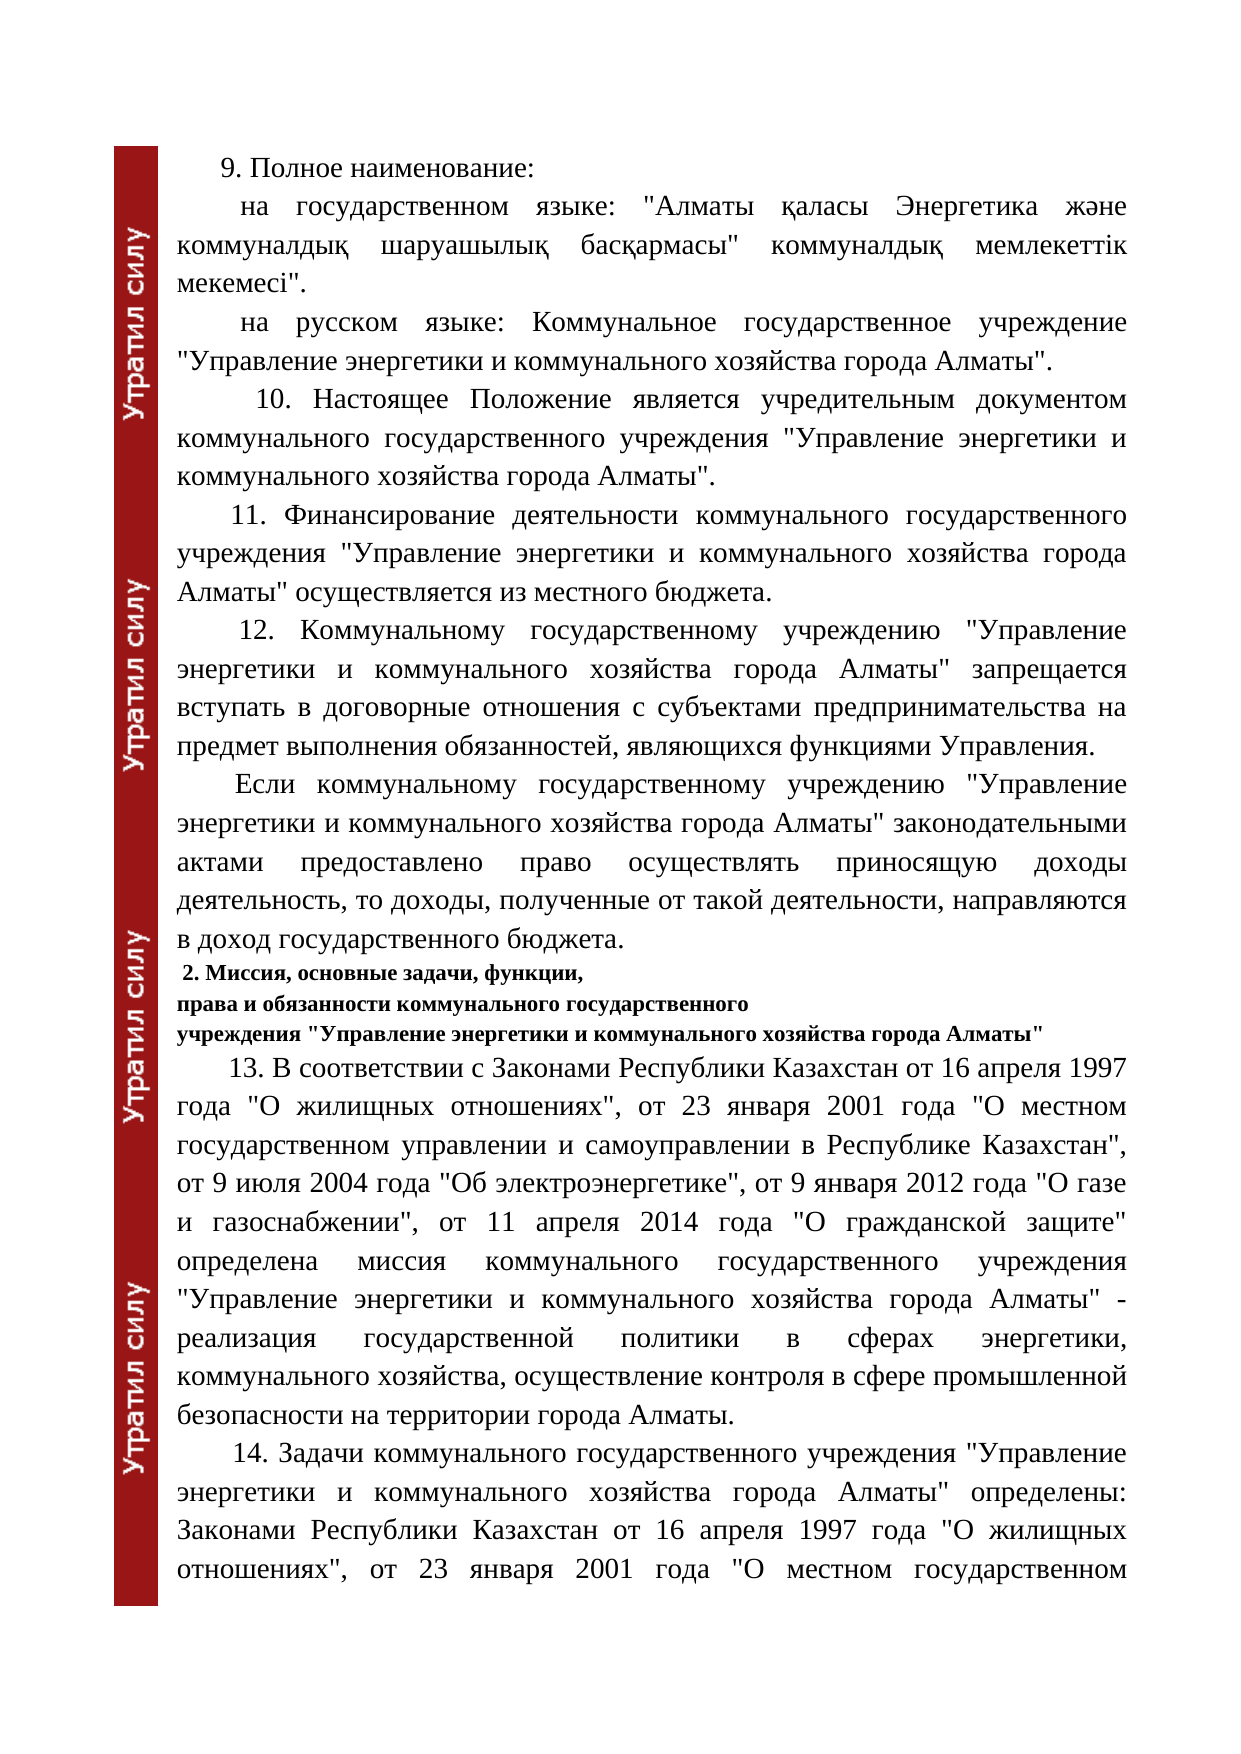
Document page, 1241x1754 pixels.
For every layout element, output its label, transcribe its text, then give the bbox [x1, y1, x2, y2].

picture [114, 954, 158, 959]
picture [114, 183, 158, 188]
picture [114, 376, 158, 381]
text на русском языке: Коммунальное государственное учреждение "Управление энергетики и коммунального хозяйства города Алматы". [112, 304, 1128, 376]
text 10. Настоящее Положение является учредительным документом коммунального государственного учреждения "Управление энергетики и коммунального хозяйства города Алматы". [112, 381, 1128, 492]
text 2. Миссия, основные задачи, функции, права и обязанности коммунального государственного учреждения "Управление энергетики и коммунального хозяйства города Алматы" [112, 959, 1128, 1046]
text 13. В соответствии с Законами Республики Казахстан от 16 апреля 1997 года "О жилищных отношениях", от 23 января 2001 года "О местном государственном управлении и самоуправлении в Республике Казахстан", от 9 июля 2004 года "Об электроэнергетике", от 9 января 2012 года "О газе и газоснабжении", от 11 апреля 2014 года "О гражданской защите" определена миссия коммунального государственного учреждения "Управление энергетики и коммунального хозяйства города Алматы" - реализация государственной политики в сферах энергетики, коммунального хозяйства, осуществление контроля в сфере промышленной безопасности на территории города Алматы. [112, 1050, 1128, 1430]
picture [114, 146, 158, 150]
picture [114, 1046, 158, 1050]
picture [114, 1584, 158, 1606]
text на государственном языке: "Алматы қаласы Энергетика және коммуналдық шаруашылық басқармасы" коммуналдық мемлекеттік мекемесі". [112, 188, 1128, 299]
text Если коммунальному государственному учреждению "Управление энергетики и коммунального хозяйства города Алматы" законодательными актами предоставлено право осуществлять приносящую доходы деятельность, то доходы, полученные от такой деятельности, направляются в доход государственного бюджета. [112, 767, 1128, 954]
picture [114, 607, 158, 612]
text 9. Полное наименование: [112, 150, 1128, 183]
picture [114, 299, 158, 304]
text 11. Финансирование деятельности коммунального государственного учреждения "Управление энергетики и коммунального хозяйства города Алматы" осуществляется из местного бюджета. [112, 497, 1128, 607]
picture [114, 492, 158, 497]
picture [114, 1430, 158, 1435]
text 12. Коммунальному государственному учреждению "Управление энергетики и коммунального хозяйства города Алматы" запрещается вступать в договорные отношения с субъектами предпринимательства на предмет выполнения обязанностей, являющихся функциями Управления. [112, 612, 1128, 762]
picture [114, 762, 158, 767]
